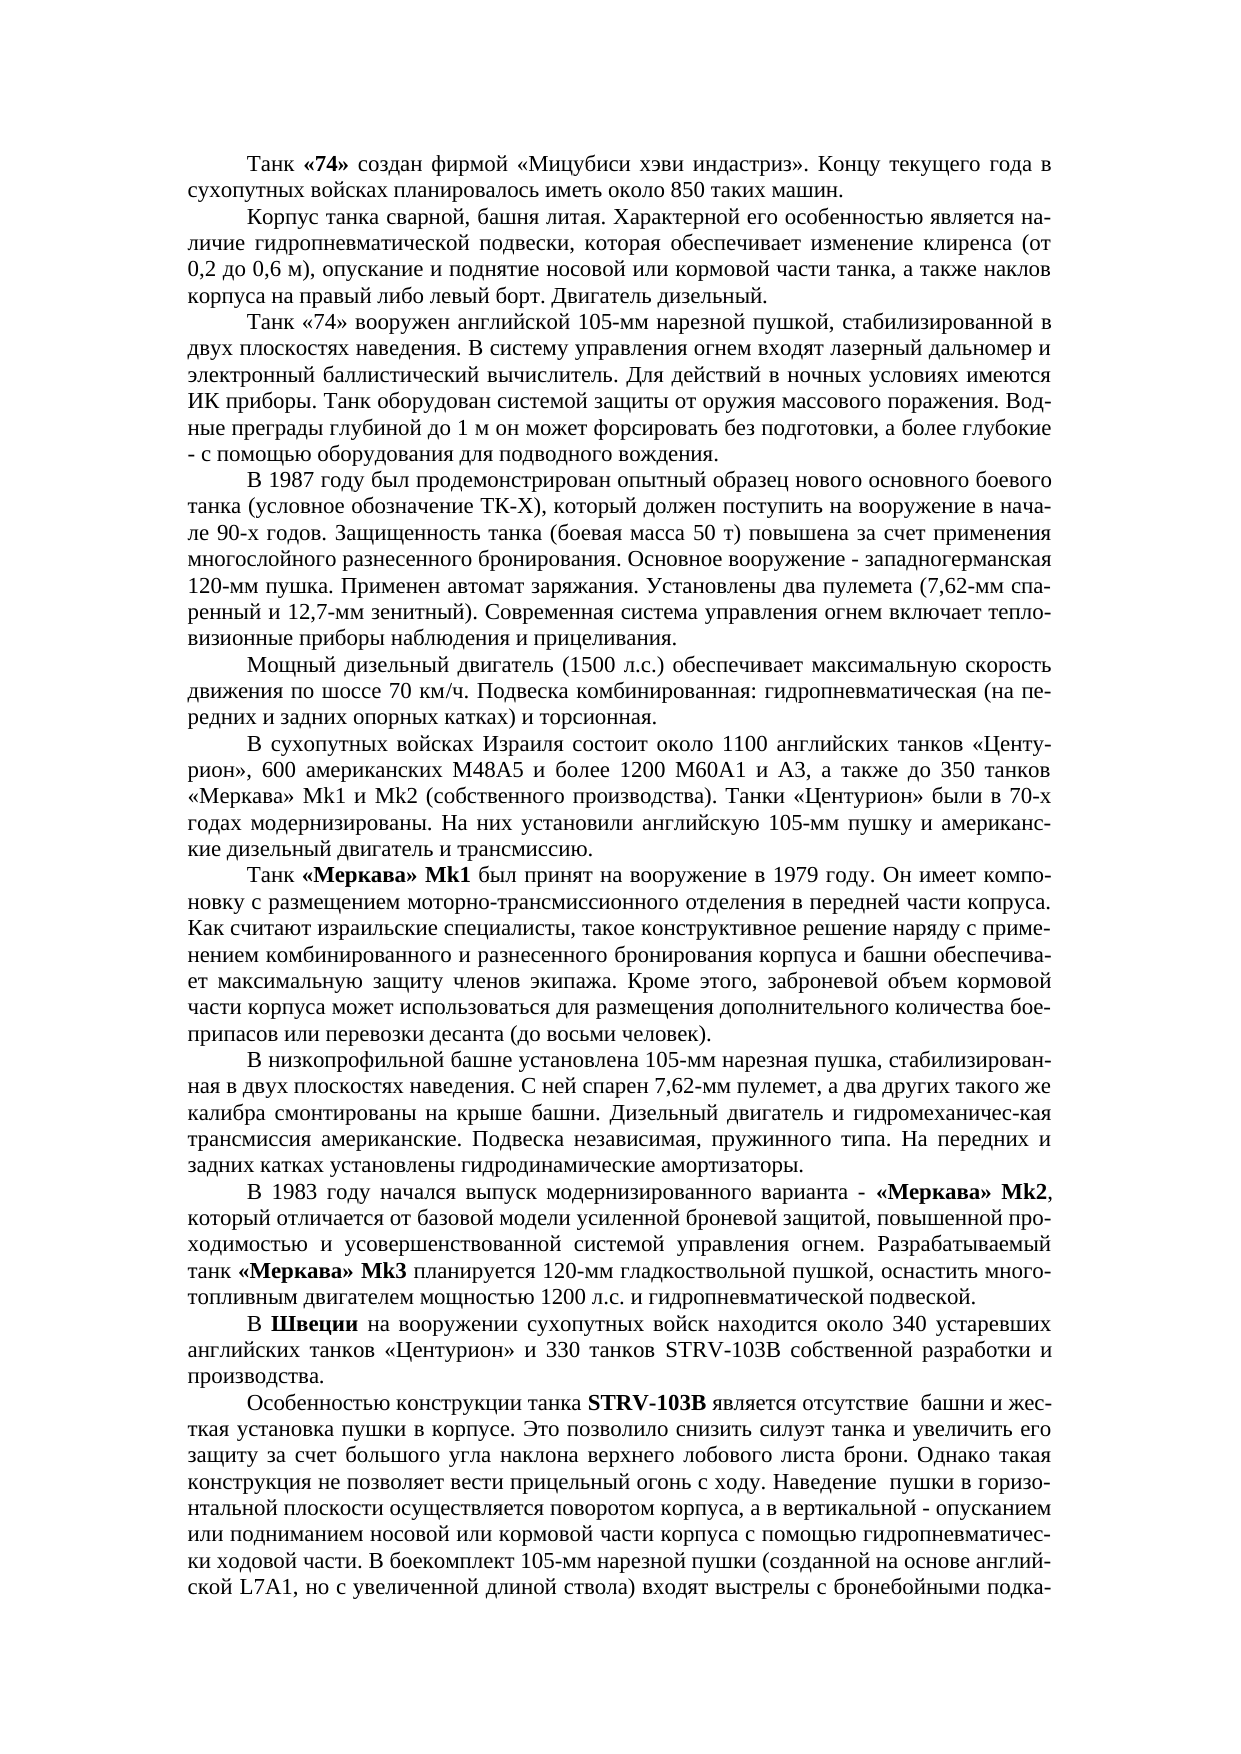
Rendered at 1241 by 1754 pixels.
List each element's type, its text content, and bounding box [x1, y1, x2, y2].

text В 1983 году начался выпуск модернизированного варианта - «Меркава» Mk2, который отличается от базовой модели усиленной броневой защитой, повышенной про-ходимостью и усовершенствованной системой управления огнем. Разрабатываемый танк «Меркава» Mk3 планируется 120-мм гладкоствольной пушкой, оснастить много-топливным двигателем мощностью 1200 л.с. и гидропневматической подвеской. [187, 1178, 1053, 1309]
text Мощный дизельный двигатель (1500 л.с.) обеспечивает максимальную скорость движения по шоссе 70 км/ч. Подвеска комбинированная: гидропневматическая (на пе-редних и задних опорных катках) и торсионная. [187, 651, 1053, 730]
text В низкопрофильной башне установлена 105-мм нарезная пушка, стабилизирован-ная в двух плоскостях наведения. С ней спарен 7,62-мм пулемет, а два других такого же калибра смонтированы на крыше башни. Дизельный двигатель и гидромеханичес-кая трансмиссия американские. Подвеска независимая, пружинного типа. На передних и задних катках установлены гидродинамические амортизаторы. [187, 1046, 1053, 1178]
text Корпус танка сварной, башня литая. Характерной его особенностью является на-личие гидропневматической подвески, которая обеспечивает изменение клиренса (от 0,2 до 0,6 м), опускание и поднятие носовой или кормовой части танка, а также наклов корпуса на правый либо левый борт. Двигатель дизельный. [187, 203, 1053, 308]
text В Швеции на вооружении сухопутных войск находится около 340 устаревших английских танков «Центурион» и 330 танков STRV-103В собственной разработки и производства. [187, 1309, 1053, 1389]
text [187, 1389, 1053, 1599]
text Танк «Меркава» Mk1 был принят на вооружение в 1979 году. Он имеет компо-новку с размещением моторно-трансмиссионного отделения в передней части копруса. Как считают израильские специалисты, такое конструктивное решение наряду с приме-нением комбинированного и разнесенного бронирования корпуса и башни обеспечива-ет максимальную защиту членов экипажа. Кроме этого, заброневой объем кормовой части корпуса может использоваться для размещения дополнительного количества бое-припасов или перевозки десанта (до восьми человек). [187, 862, 1053, 1046]
text Танк «74» создан фирмой «Мицубиси хэви индастриз». Концу текущего года в сухопутных войсках планировалось иметь около 850 таких машин. [187, 150, 1053, 203]
text В 1987 году был продемонстрирован опытный образец нового основного боевого танка (условное обозначение ТК-Х), который должен поступить на вооружение в нача-ле 90-х годов. Защищенность танка (боевая масса 50 т) повышена за счет применения многослойного разнесенного бронирования. Основное вооружение - западногерманская 120-мм пушка. Применен автомат заряжания. Установлены два пулемета (7,62-мм спа-ренный и 12,7-мм зенитный). Современная система управления огнем включает тепло-визионные приборы наблюдения и прицеливания. [187, 466, 1053, 651]
text Танк «74» вооружен английской 105-мм нарезной пушкой, стабилизированной в двух плоскостях наведения. В систему управления огнем входят лазерный дальномер и электронный баллистический вычислитель. Для действий в ночных условиях имеются ИК приборы. Танк оборудован системой защиты от оружия массового поражения. Вод-ные преграды глубиной до 1 м он может форсировать без подготовки, а более глубокие - с помощью оборудования для подводного вождения. [187, 308, 1053, 466]
text В сухопутных войсках Израиля состоит около 1100 английских танков «Центу-рион», 600 американских М48А5 и более 1200 М60А1 и А3, а также до 350 танков «Меркава» Mk1 и Mk2 (собственного производства). Танки «Центурион» были в 70-х годах модернизированы. На них установили английскую 105-мм пушку и американс-кие дизельный двигатель и трансмиссию. [187, 730, 1053, 862]
